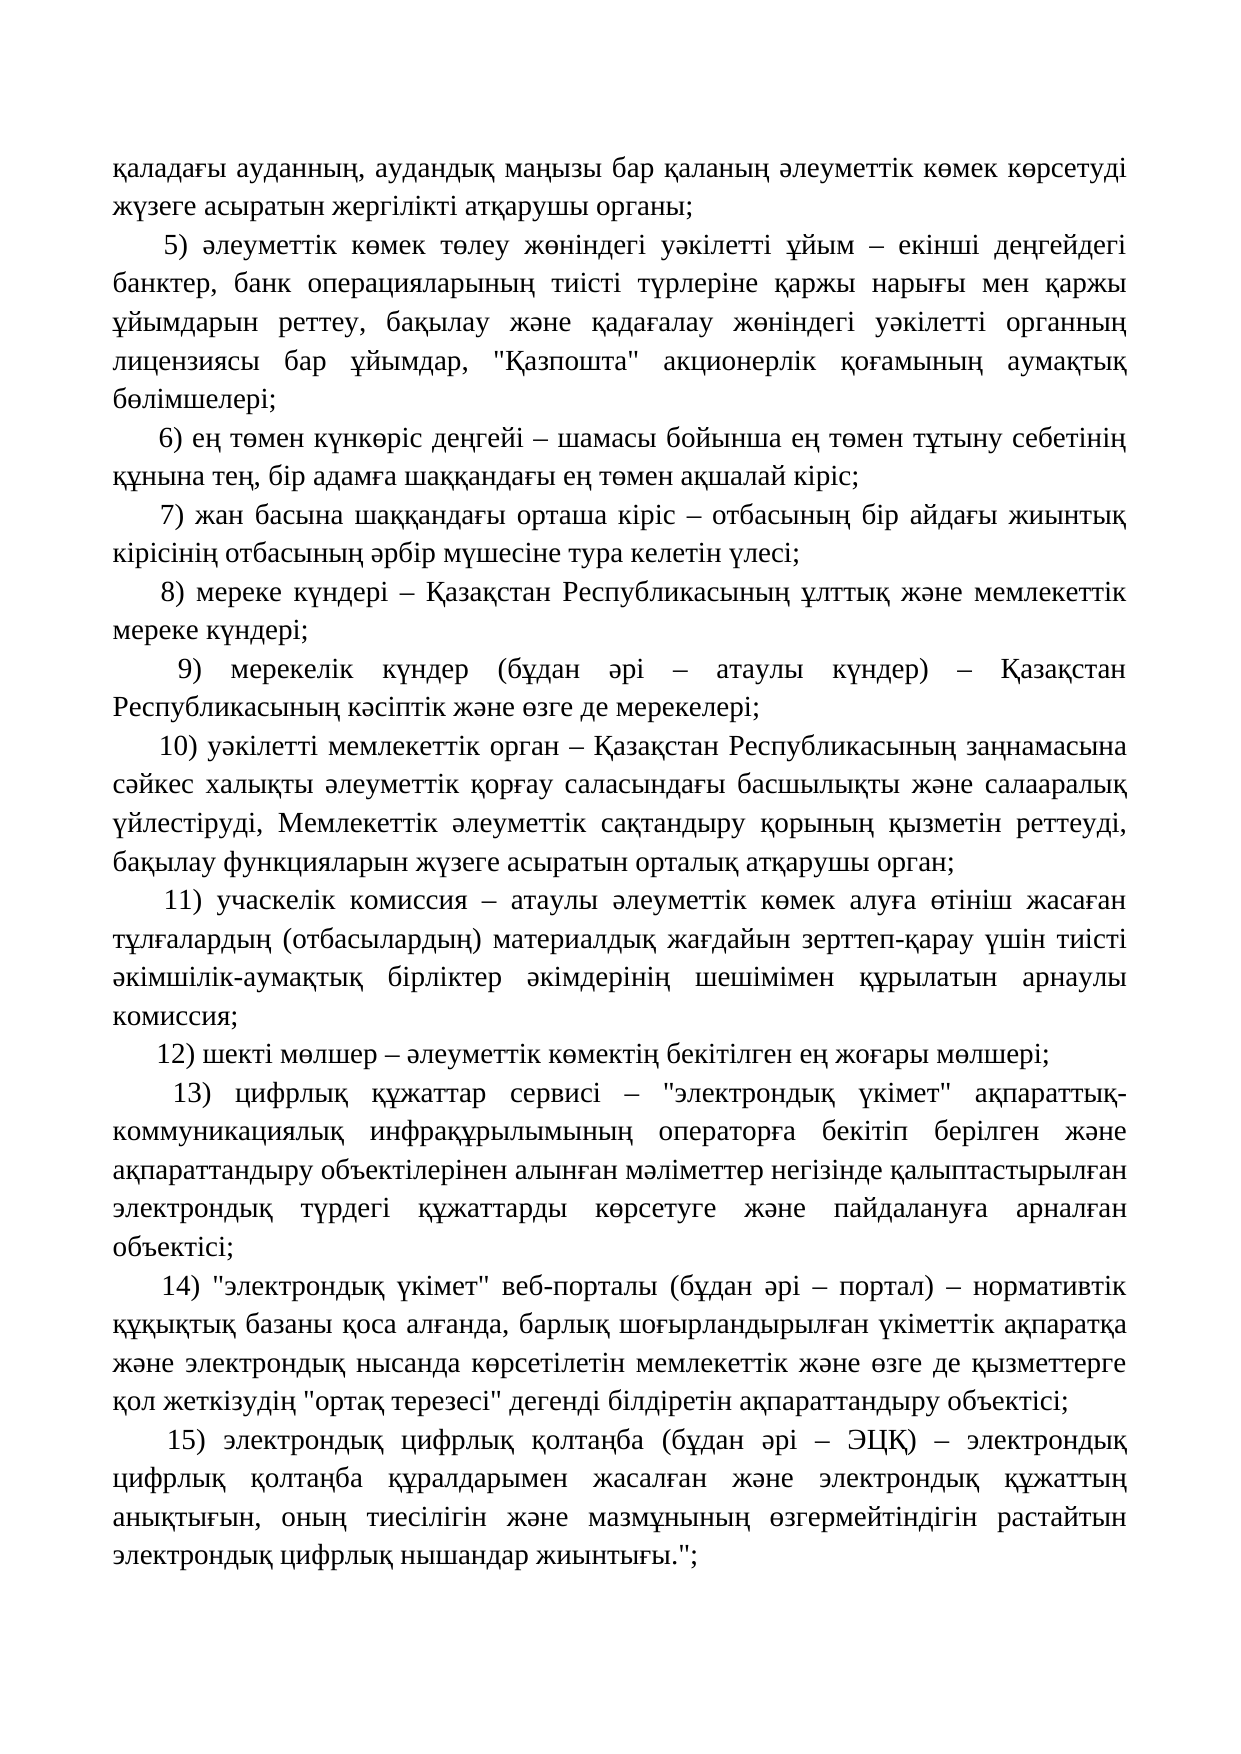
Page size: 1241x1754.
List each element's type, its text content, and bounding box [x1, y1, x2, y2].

text 8) мереке күндері – Қазақстан Республикасының ұлттық және мемлекеттік мереке күндері; [112, 574, 1128, 646]
text 14) "электрондық үкімет" веб-порталы (бұдан әрі – портал) – нормативтік құқықтық базаны қоса алғанда, барлық шоғырландырылған үкіметтік ақпаратқа және электрондық нысанда көрсетілетін мемлекеттік және өзге де қызметтерге қол жеткізудің "ортақ терезесі" дегенді білдіретін ақпараттандыру объектісі; [112, 1268, 1128, 1417]
text 15) электрондық цифрлық қолтаңба (бұдан әрі – ЭЦҚ) – электрондық цифрлық қолтаңба құралдарымен жасалған және электрондық құжаттың анықтығын, оның тиесілігін және мазмұнының өзгермейтіндігін растайтын электрондық цифрлық нышандар жиынтығы."; [112, 1422, 1128, 1571]
text 12) шекті мөлшер – әлеуметтік көмектің бекітілген ең жоғары мөлшері; [112, 1036, 1128, 1070]
text 6) ең төмен күнкөріс деңгейі – шамасы бойынша ең төмен тұтыну себетінің құнына тең, бір адамға шаққандағы ең төмен ақшалай кіріс; [112, 420, 1128, 492]
text 11) учаскелік комиссия – атаулы әлеуметтік көмек алуға өтініш жасаған тұлғалардың (отбасылардың) материалдық жағдайын зерттеп-қарау үшін тиісті әкімшілік-аумақтық бірліктер әкімдерінің шешімімен құрылатын арнаулы комиссия; [112, 882, 1128, 1031]
text 9) мерекелік күндер (бұдан әрі – атаулы күндер) – Қазақстан Республикасының кәсіптік және өзге де мерекелері; [112, 651, 1128, 723]
text 10) уәкілетті мемлекеттік орган – Қазақстан Республикасының заңнамасына сәйкес халықты әлеуметтік қорғау саласындағы басшылықты және салааралық үйлестіруді, Мемлекеттік әлеуметтік сақтандыру қорының қызметін реттеуді, бақылау функцияларын жүзеге асыратын орталық атқарушы орган; [112, 728, 1128, 877]
text 13) цифрлық құжаттар сервисі – "электрондық үкімет" ақпараттық-коммуникациялық инфрақұрылымының операторға бекітіп берілген және ақпараттандыру объектілерінен алынған мәліметтер негізінде қалыптастырылған электрондық түрдегі құжаттарды көрсетуге және пайдалануға арналған объектісі; [112, 1075, 1128, 1263]
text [112, 150, 1128, 222]
text 5) әлеуметтік көмек төлеу жөніндегі уәкілетті ұйым – екінші деңгейдегі банктер, банк операцияларының тиісті түрлеріне қаржы нарығы мен қаржы ұйымдарын реттеу, бақылау және қадағалау жөніндегі уәкілетті органның лицензиясы бар ұйымдар, "Қазпошта" акционерлік қоғамының аумақтық бөлімшелері; [112, 227, 1128, 415]
text 7) жан басына шаққандағы орташа кіріс – отбасының бір айдағы жиынтық кірісінің отбасының әрбір мүшесіне тура келетін үлесі; [112, 497, 1128, 569]
